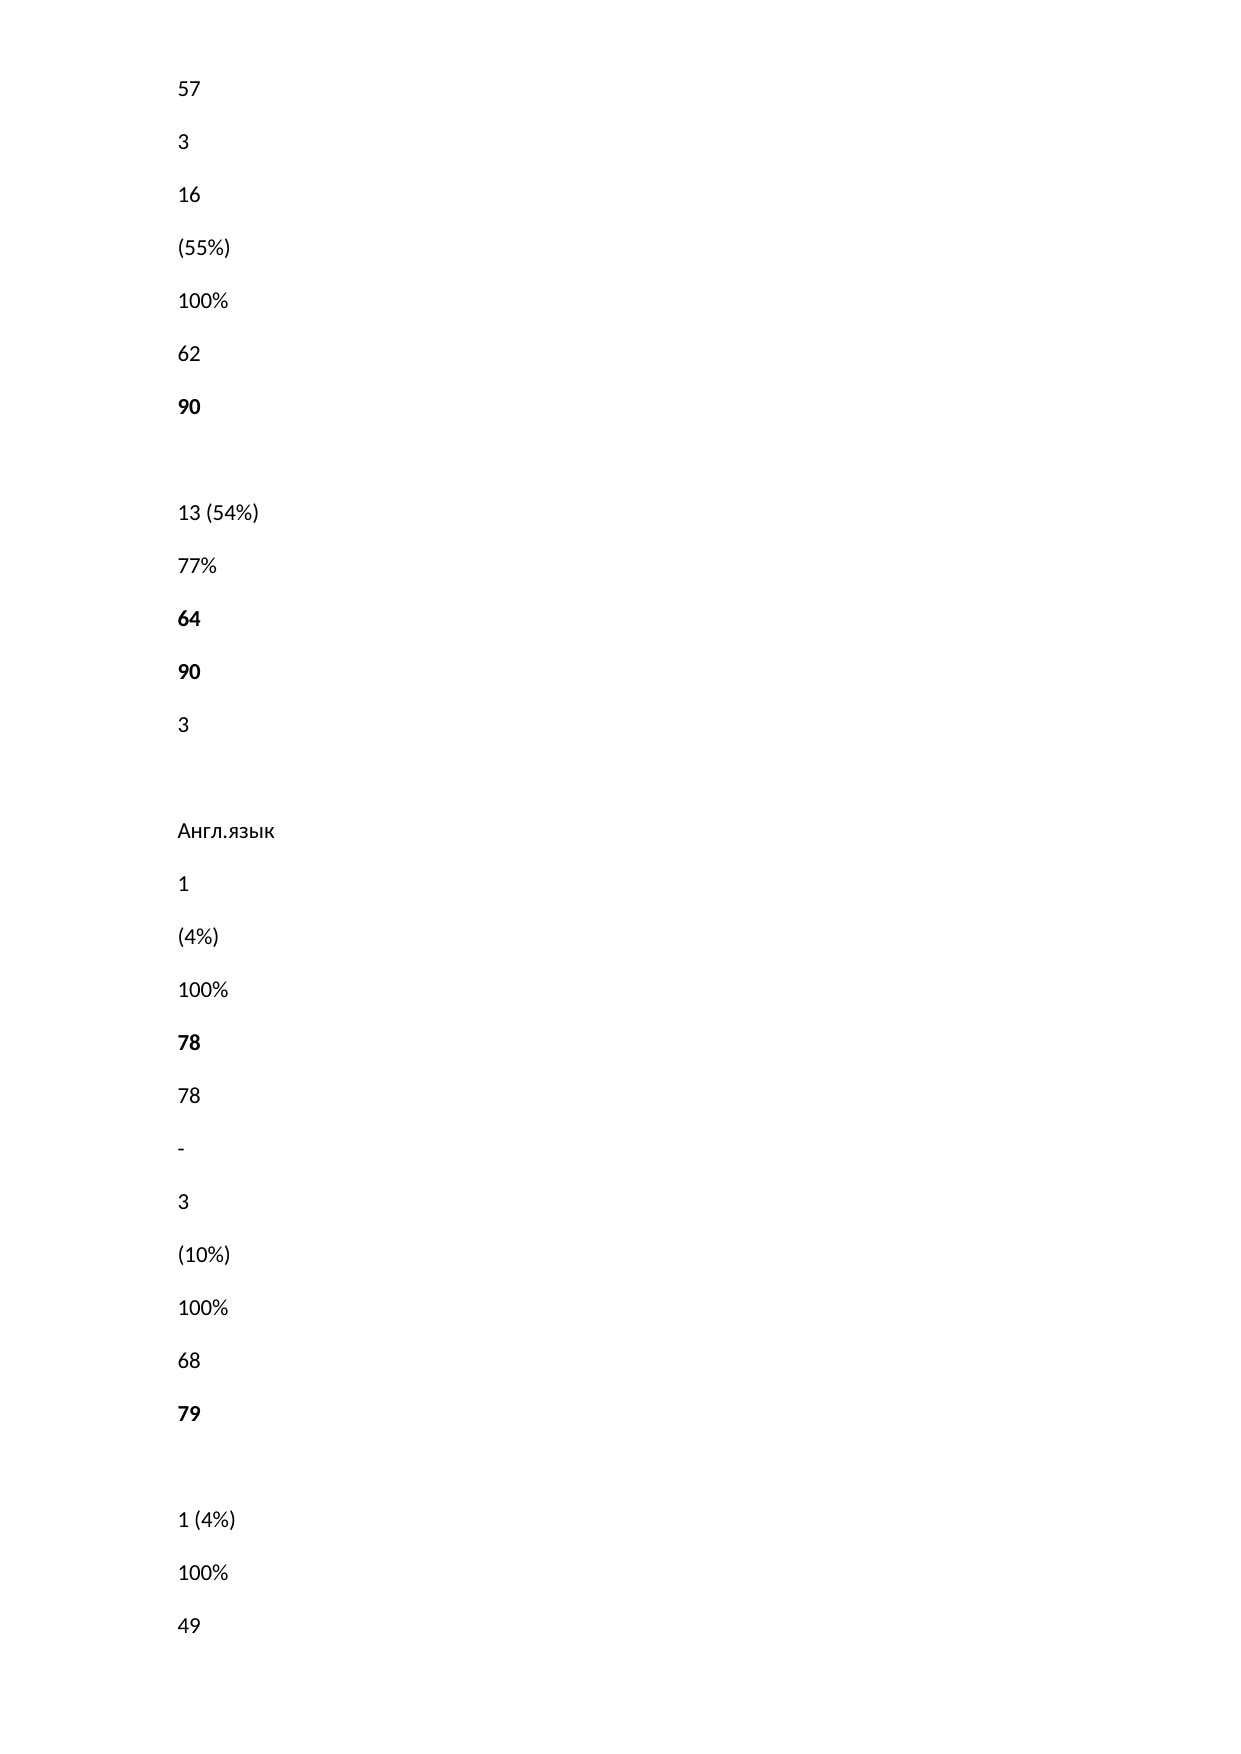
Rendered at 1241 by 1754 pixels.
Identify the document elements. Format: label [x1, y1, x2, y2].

picture [186, 458, 1055, 1296]
